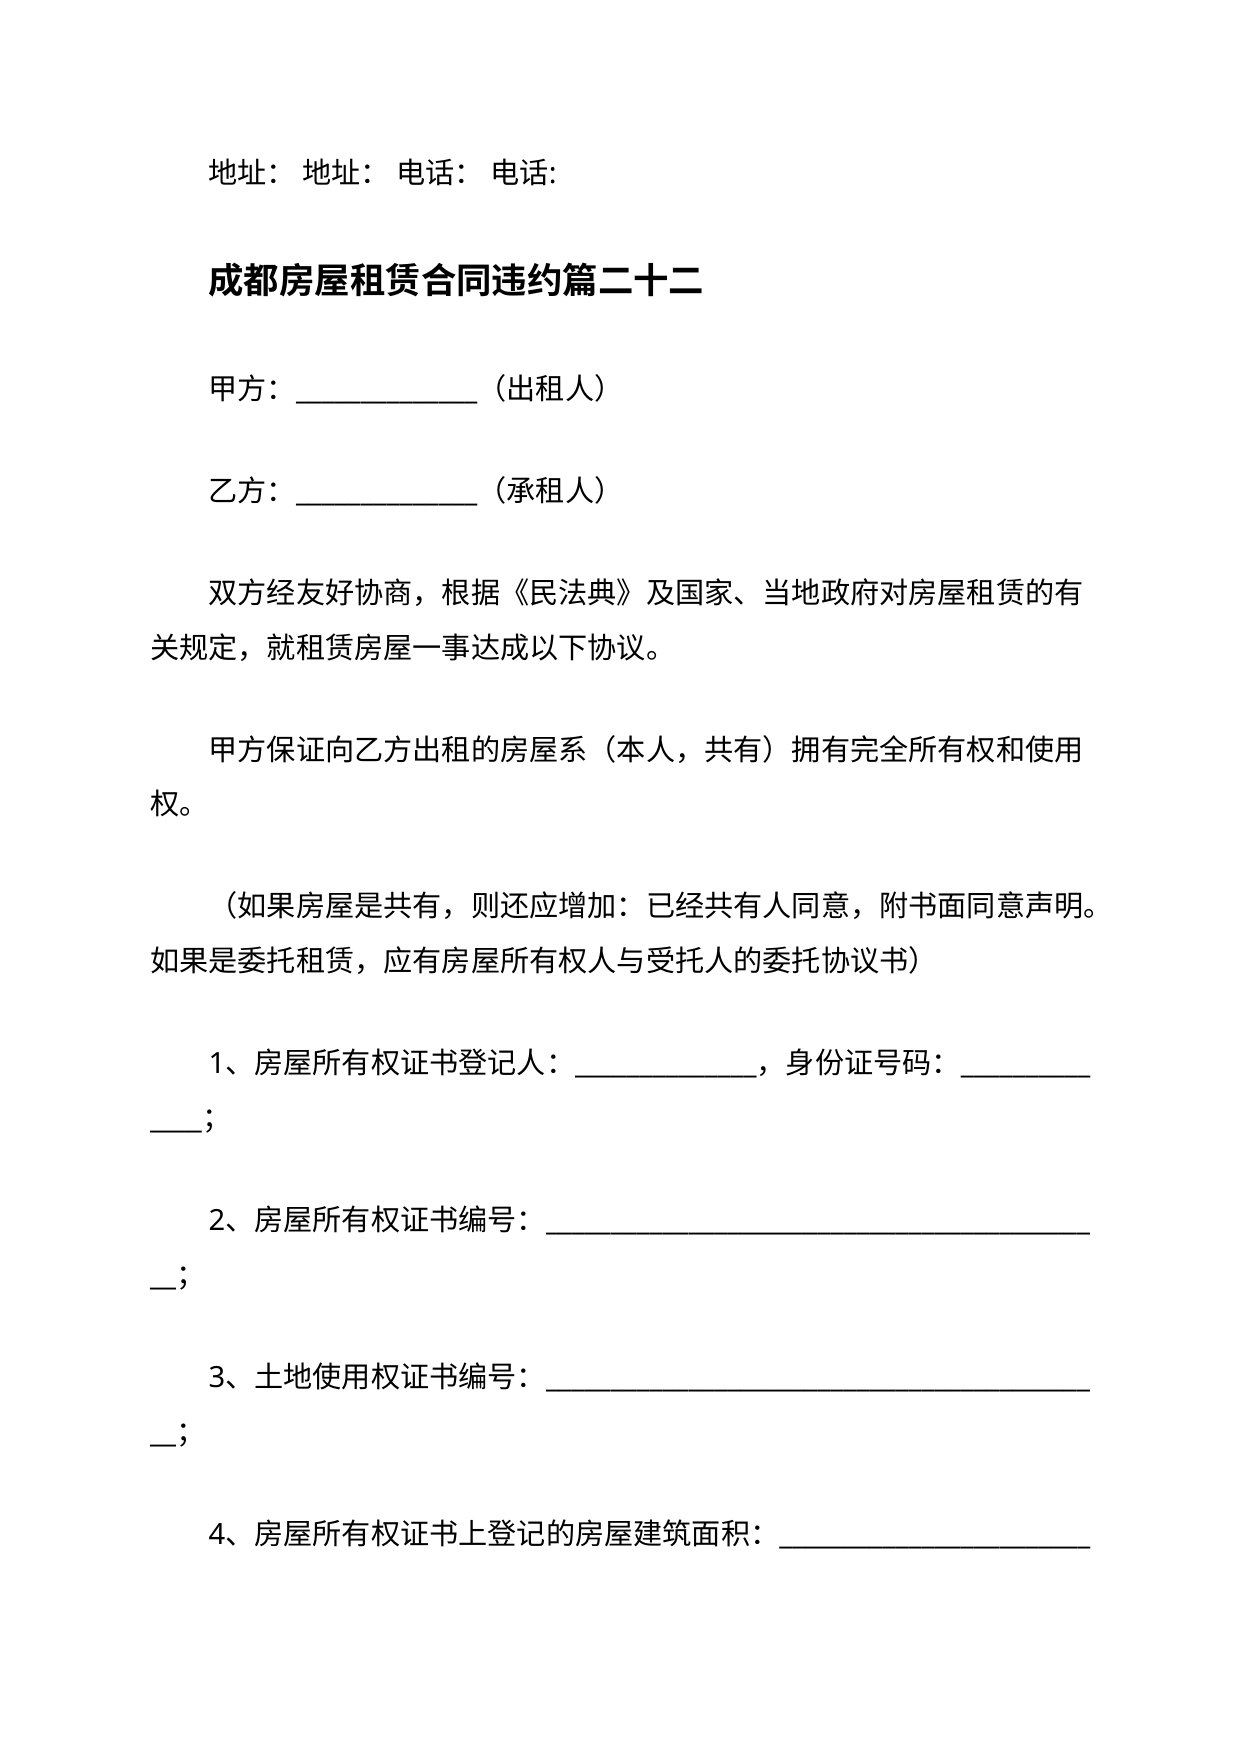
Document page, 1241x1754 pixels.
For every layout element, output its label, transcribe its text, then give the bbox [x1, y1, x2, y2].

text 2、房屋所有权证书编号：____________________________________________； [150, 1196, 1090, 1294]
text 乙方：______________（承租人） [150, 467, 1090, 510]
text 地址： 地址： 电话： 电话: [150, 150, 1090, 192]
text 甲方：______________（出租人） [150, 365, 1090, 408]
text （如果房屋是共有，则还应增加：已经共有人同意，附书面同意声明。如果是委托租赁，应有房屋所有权人与受托人的委托协议书） [150, 883, 1090, 980]
text 成都房屋租赁合同违约篇二十二 [150, 252, 1090, 303]
text 双方经友好协商，根据《民法典》及国家、当地政府对房屋租赁的有关规定，就租赁房屋一事达成以下协议。 [150, 569, 1090, 667]
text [150, 1510, 1090, 1553]
text 3、土地使用权证书编号：____________________________________________； [150, 1353, 1090, 1451]
text 甲方保证向乙方出租的房屋系（本人，共有）拥有完全所有权和使用权。 [150, 726, 1090, 823]
text 1、房屋所有权证书登记人：______________，身份证号码：______________； [150, 1039, 1090, 1137]
